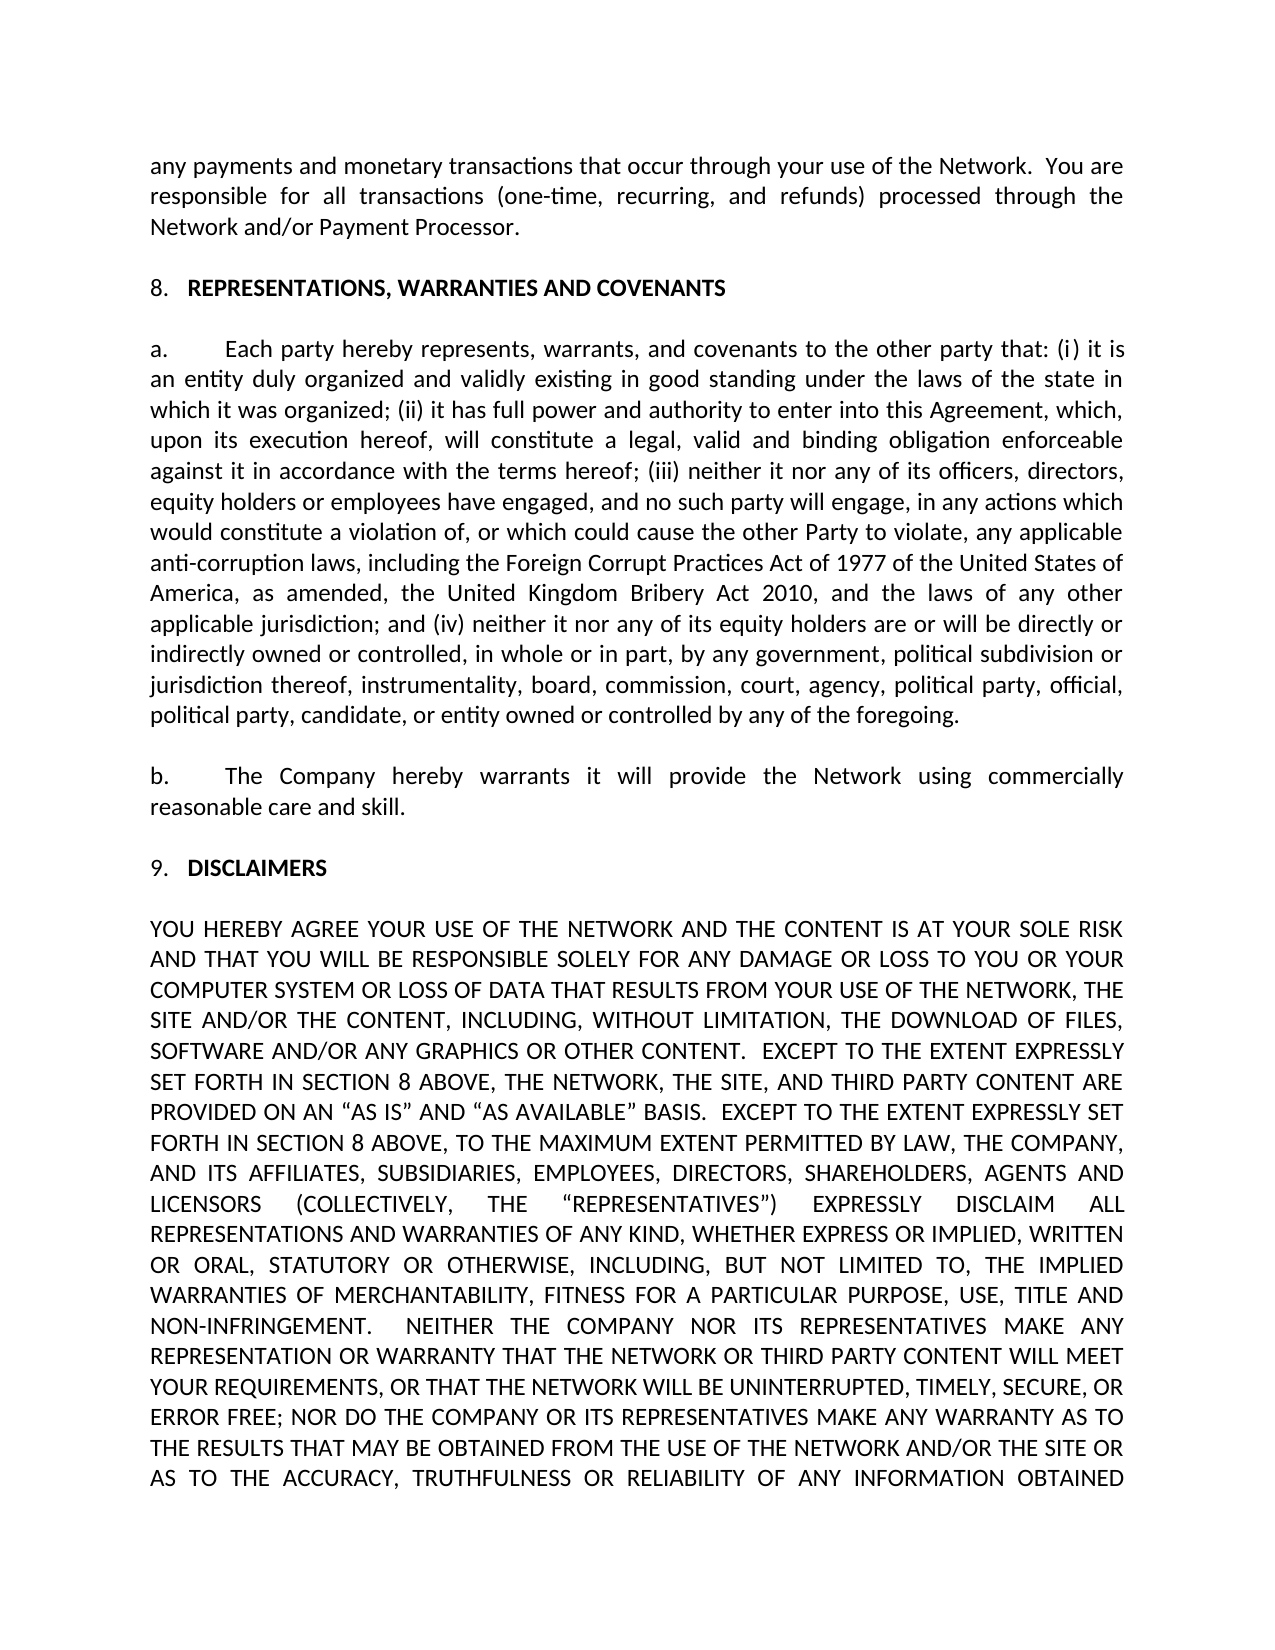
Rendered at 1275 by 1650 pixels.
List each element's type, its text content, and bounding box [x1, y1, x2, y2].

list REPRESENTATIONS, WARRANTIES AND COVENANTS [150, 272, 1125, 303]
text a. Each party hereby represents, warrants, and covenants to the other party that: (i) it is an entity duly organized and validly existing in good standing under the laws of the state in which it was organized; (ii) it has full power and authority to enter into this Agreement, which, upon its execution hereof, will constitute a legal, valid and binding obligation enforceable against it in accordance with the terms hereof; (iii) neither it nor any of its officers, directors, equity holders or employees have engaged, and no such party will engage, in any actions which would constitute a violation of, or which could cause the other Party to violate, any applicable anti-corruption laws, including the Foreign Corrupt Practices Act of 1977 of the United States of America, as amended, the United Kingdom Bribery Act 2010, and the laws of any other applicable jurisdiction; and (iv) neither it nor any of its equity holders are or will be directly or indirectly owned or controlled, in whole or in part, by any government, political subdivision or jurisdiction thereof, instrumentality, board, commission, court, agency, political party, official, political party, candidate, or entity owned or controlled by any of the foregoing. [150, 333, 1125, 730]
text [150, 913, 1125, 1493]
text b. The Company hereby warrants it will provide the Network using commercially reasonable care and skill. [150, 760, 1125, 821]
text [150, 150, 1125, 242]
list DISCLAIMERS [150, 852, 1125, 882]
